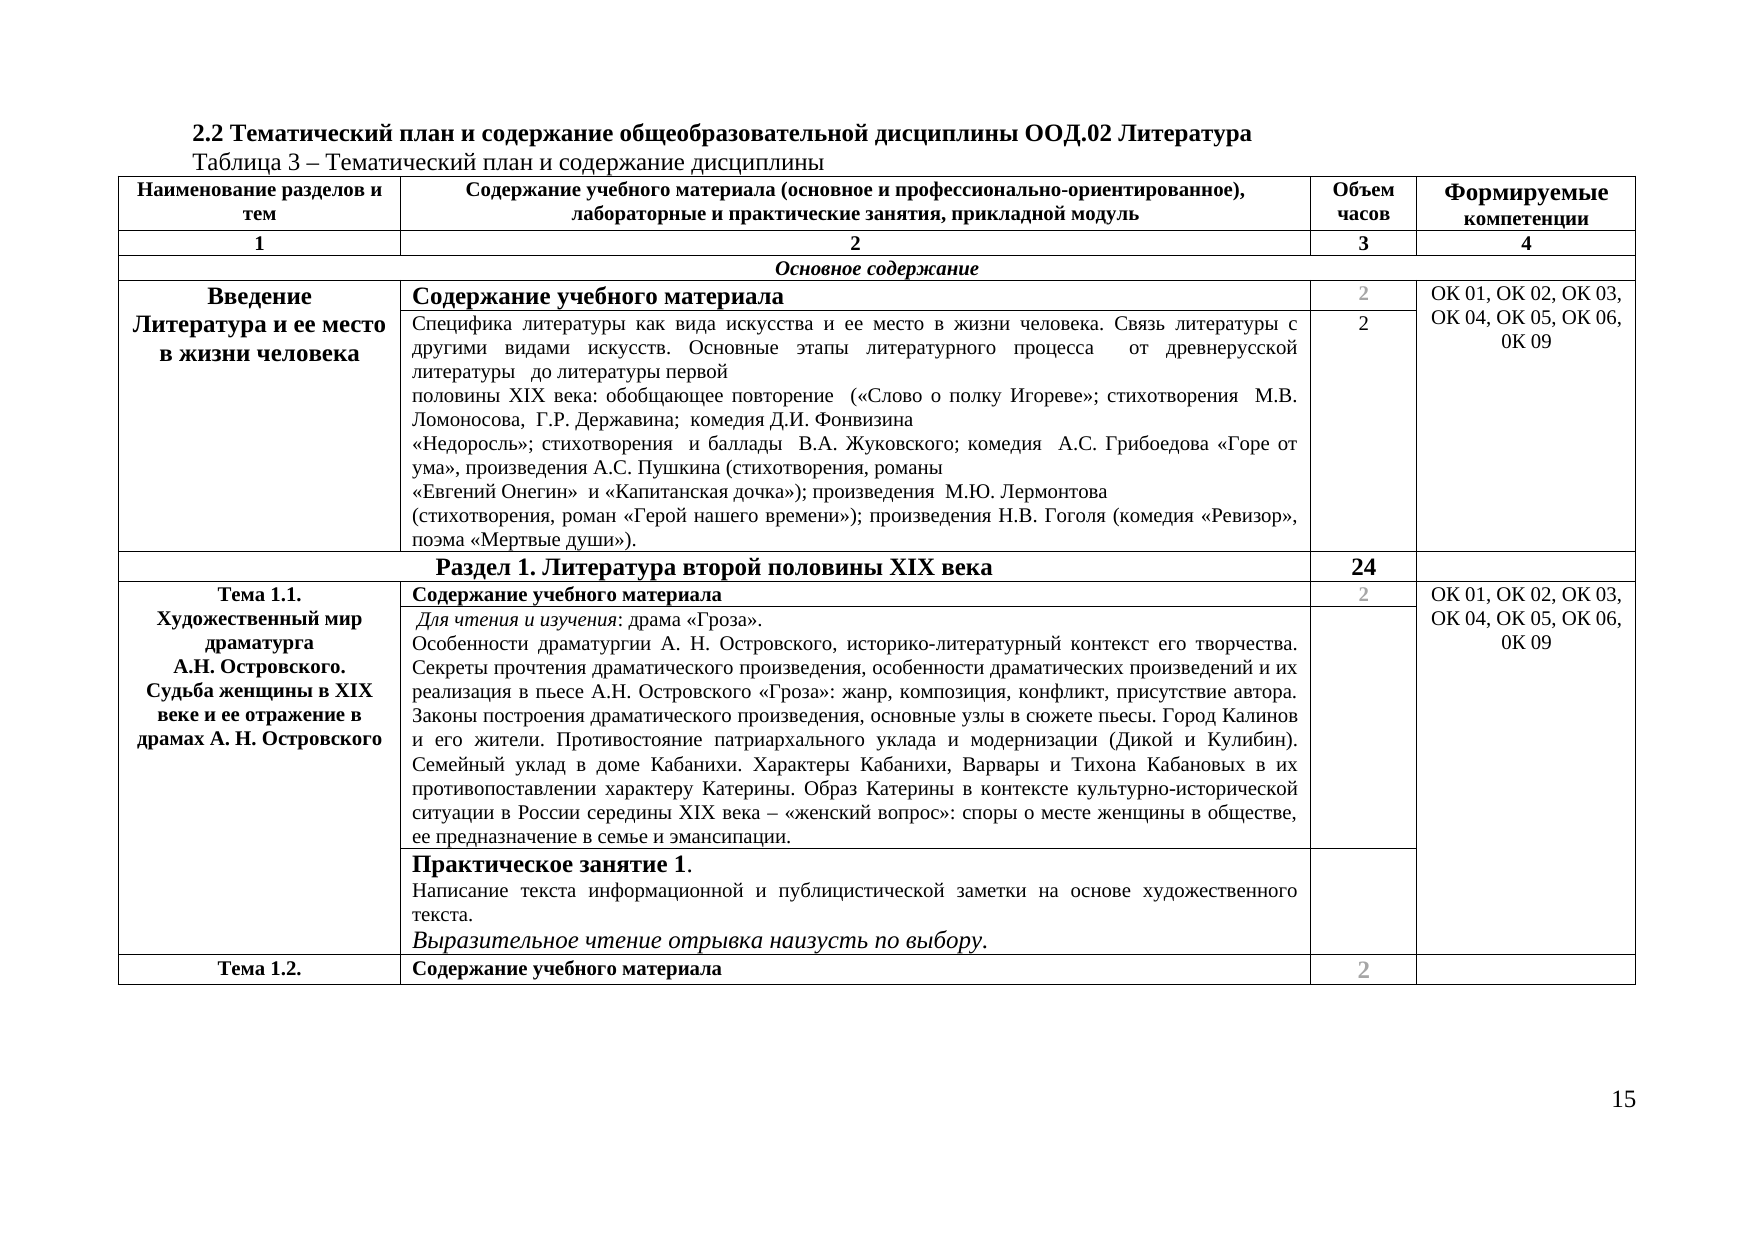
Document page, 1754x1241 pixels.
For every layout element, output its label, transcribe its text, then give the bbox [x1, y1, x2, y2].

table_cell Тема 1.1. Художественный мир драматурга А.Н. Островского. Судьба женщины в XIX веке и ее отражение в драмах А. Н. Островского [119, 582, 400, 954]
table_cell [1311, 849, 1416, 954]
table_cell 2 [1311, 281, 1416, 309]
table_cell 24 [1311, 552, 1416, 581]
table_cell [1417, 552, 1635, 581]
table_cell Содержание учебного материала [401, 582, 1310, 606]
table_header Объем часов [1311, 177, 1416, 229]
table_header Формируемые компетенции [1417, 177, 1635, 229]
table_cell Практическое занятие 1. Написание текста информационной и публицистической заметки на основе художественного текста. Выразительное чтение отрывка наизусть по выбору. [401, 849, 1310, 954]
table_cell Основное содержание [119, 256, 1635, 280]
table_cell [119, 955, 400, 984]
table_cell 2 [401, 231, 1310, 254]
table_cell 1 [119, 231, 400, 254]
table_cell Содержание учебного материала [401, 955, 1310, 984]
text 2.2 Тематический план и содержание общеобразовательной дисциплины ООД.02 Литература [118, 118, 1636, 147]
table_cell ОК 01, ОК 02, ОК 03, ОК 04, ОК 05, ОК 06, 0К 09 [1417, 281, 1635, 551]
table_header Наименование разделов и тем [119, 177, 400, 229]
table_cell 2 [1311, 582, 1416, 606]
table_cell 2 [1311, 955, 1416, 984]
table_cell 2 [1311, 311, 1416, 551]
table_cell 3 [1311, 231, 1416, 254]
table_cell Для чтения и изучения: драма «Гроза». Особенности драматургии А. Н. Островского, историко-литературный контекст его творчества. Секреты прочтения драматического произведения, особенности драматических произведений и их реализация в пьесе А.Н. Островского «Гроза»: жанр, композиция, конфликт, присутствие автора. Законы построения драматического произведения, основные узлы в сюжете пьесы. Город Калинов и его жители. Противостояние патриархального уклада и модернизации (Дикой и Кулибин). Семейный уклад в доме Кабанихи. Характеры Кабанихи, Варвары и Тихона Кабановых в их противопоставлении характеру Катерины. Образ Катерины в контексте культурно-исторической ситуации в России середины XIX века – «женский вопрос»: споры о месте женщины в обществе, ее предназначение в семье и эмансипации. [401, 607, 1310, 848]
table_header Содержание учебного материала (основное и профессионально-ориентированное), лабораторные и практические занятия, прикладной модуль [401, 177, 1310, 229]
table_cell 4 [1417, 231, 1635, 254]
text Таблица 3 – Тематический план и содержание дисциплины [118, 147, 1636, 176]
table_cell Специфика литературы как вида искусства и ее место в жизни человека. Связь литературы с другими видами искусств. Основные этапы литературного процесса от древнерусской литературы до литературы первой половины XIX века: обобщающее повторение («Слово о полку Игореве»; стихотворения М.В. Ломоносова, Г.Р. Державина; комедия Д.И. Фонвизина «Недоросль»; стихотворения и баллады В.А. Жуковского; комедия А.С. Грибоедова «Горе от ума», произведения А.С. Пушкина (стихотворения, романы «Евгений Онегин» и «Капитанская дочка»); произведения М.Ю. Лермонтова (стихотворения, роман «Герой нашего времени»); произведения Н.В. Гоголя (комедия «Ревизор», поэма «Мертвые души»). [401, 311, 1310, 551]
table_cell [1311, 607, 1416, 848]
table_cell Раздел 1. Литература второй половины XIX века [119, 552, 1310, 581]
table_cell [1417, 955, 1635, 984]
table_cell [1417, 582, 1635, 954]
table_cell Содержание учебного материала [401, 281, 1310, 309]
table_cell Введение Литература и ее место в жизни человека [119, 281, 400, 551]
